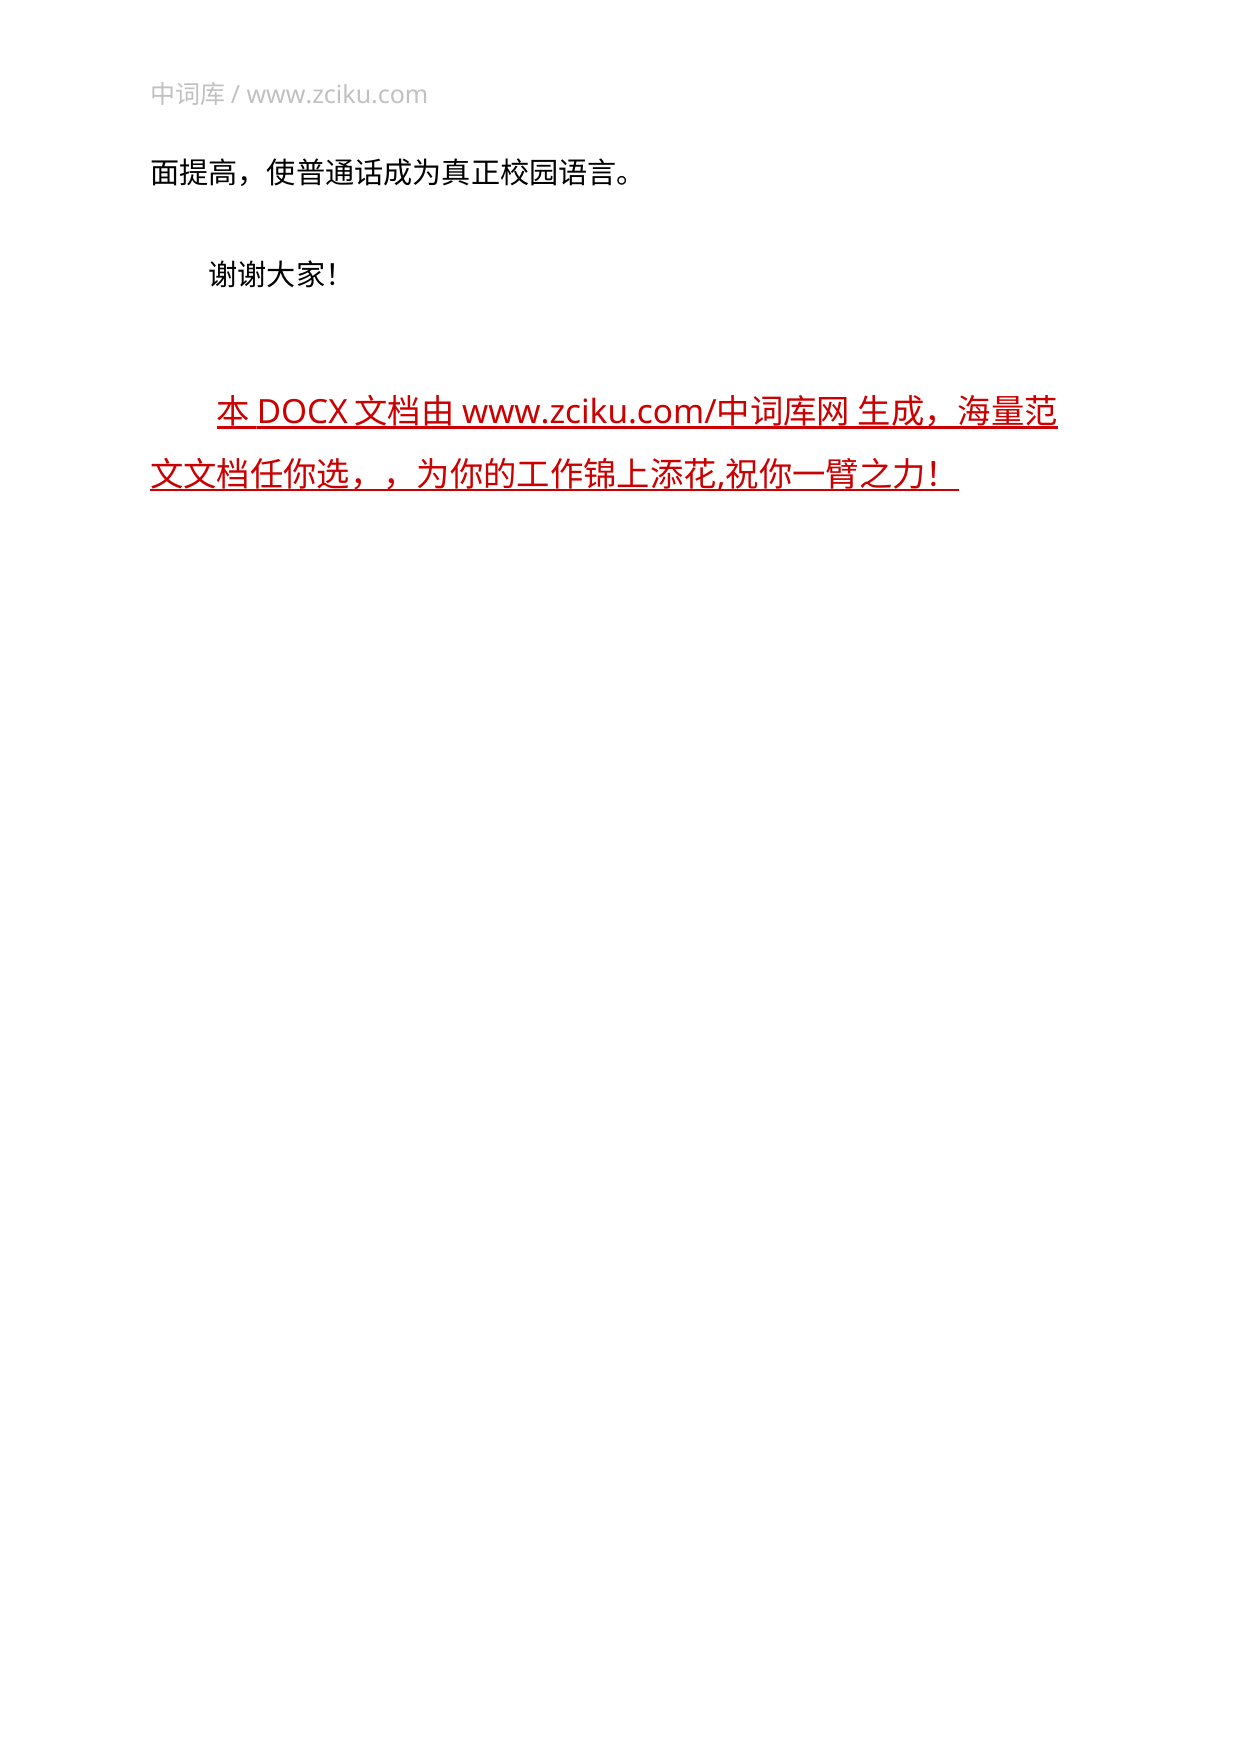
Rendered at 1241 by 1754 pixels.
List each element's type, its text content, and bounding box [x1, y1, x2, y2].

text 谢谢大家！ [150, 252, 1090, 294]
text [150, 150, 1090, 192]
text 本DOCX文档由 www.zciku.com/中词库网 生成，海量范文文档任你选，，为你的工作锦上添花,祝你一臂之力！ [150, 385, 1090, 496]
